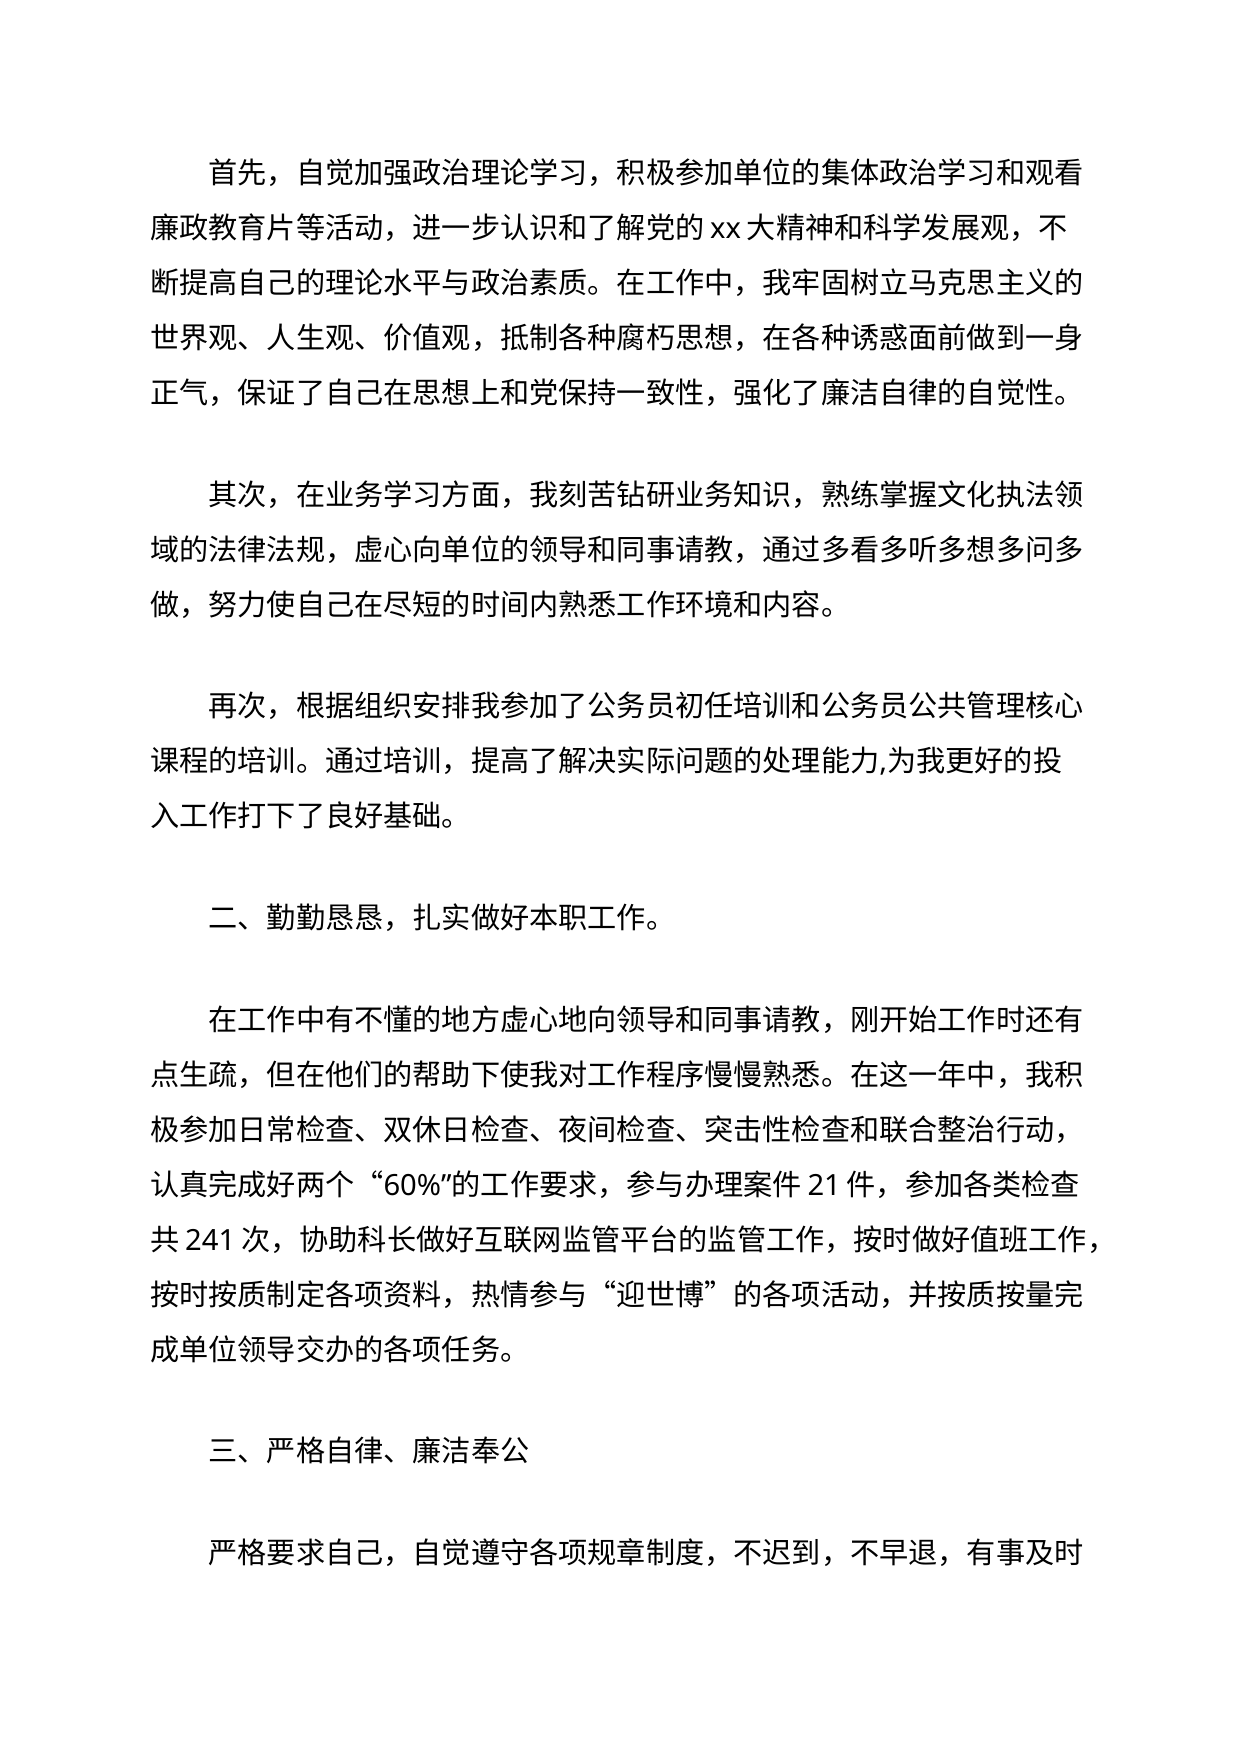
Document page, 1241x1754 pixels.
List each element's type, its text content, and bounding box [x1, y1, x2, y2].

text 在工作中有不懂的地方虚心地向领导和同事请教，刚开始工作时还有点生疏，但在他们的帮助下使我对工作程序慢慢熟悉。在这一年中，我积极参加日常检查、双休日检查、夜间检查、突击性检查和联合整治行动，认真完成好两个“60%”的工作要求，参与办理案件21件，参加各类检查共241次，协助科长做好互联网监管平台的监管工作，按时做好值班工作，按时按质制定各项资料，热情参与“迎世博”的各项活动，并按质按量完成单位领导交办的各项任务。 [150, 996, 1090, 1368]
text 再次，根据组织安排我参加了公务员初任培训和公务员公共管理核心课程的培训。通过培训，提高了解决实际问题的处理能力,为我更好的投入工作打下了良好基础。 [150, 683, 1090, 835]
text 二、勤勤恳恳，扎实做好本职工作。 [150, 895, 1090, 937]
text 其次，在业务学习方面，我刻苦钻研业务知识，熟练掌握文化执法领域的法律法规，虚心向单位的领导和同事请教，通过多看多听多想多问多做，努力使自己在尽短的时间内熟悉工作环境和内容。 [150, 471, 1090, 623]
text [150, 1529, 1090, 1572]
text 首先，自觉加强政治理论学习，积极参加单位的集体政治学习和观看廉政教育片等活动，进一步认识和了解党的xx大精神和科学发展观，不断提高自己的理论水平与政治素质。在工作中，我牢固树立马克思主义的世界观、人生观、价值观，抵制各种腐朽思想，在各种诱惑面前做到一身正气，保证了自己在思想上和党保持一致性，强化了廉洁自律的自觉性。 [150, 150, 1090, 412]
text 三、严格自律、廉洁奉公 [150, 1428, 1090, 1470]
